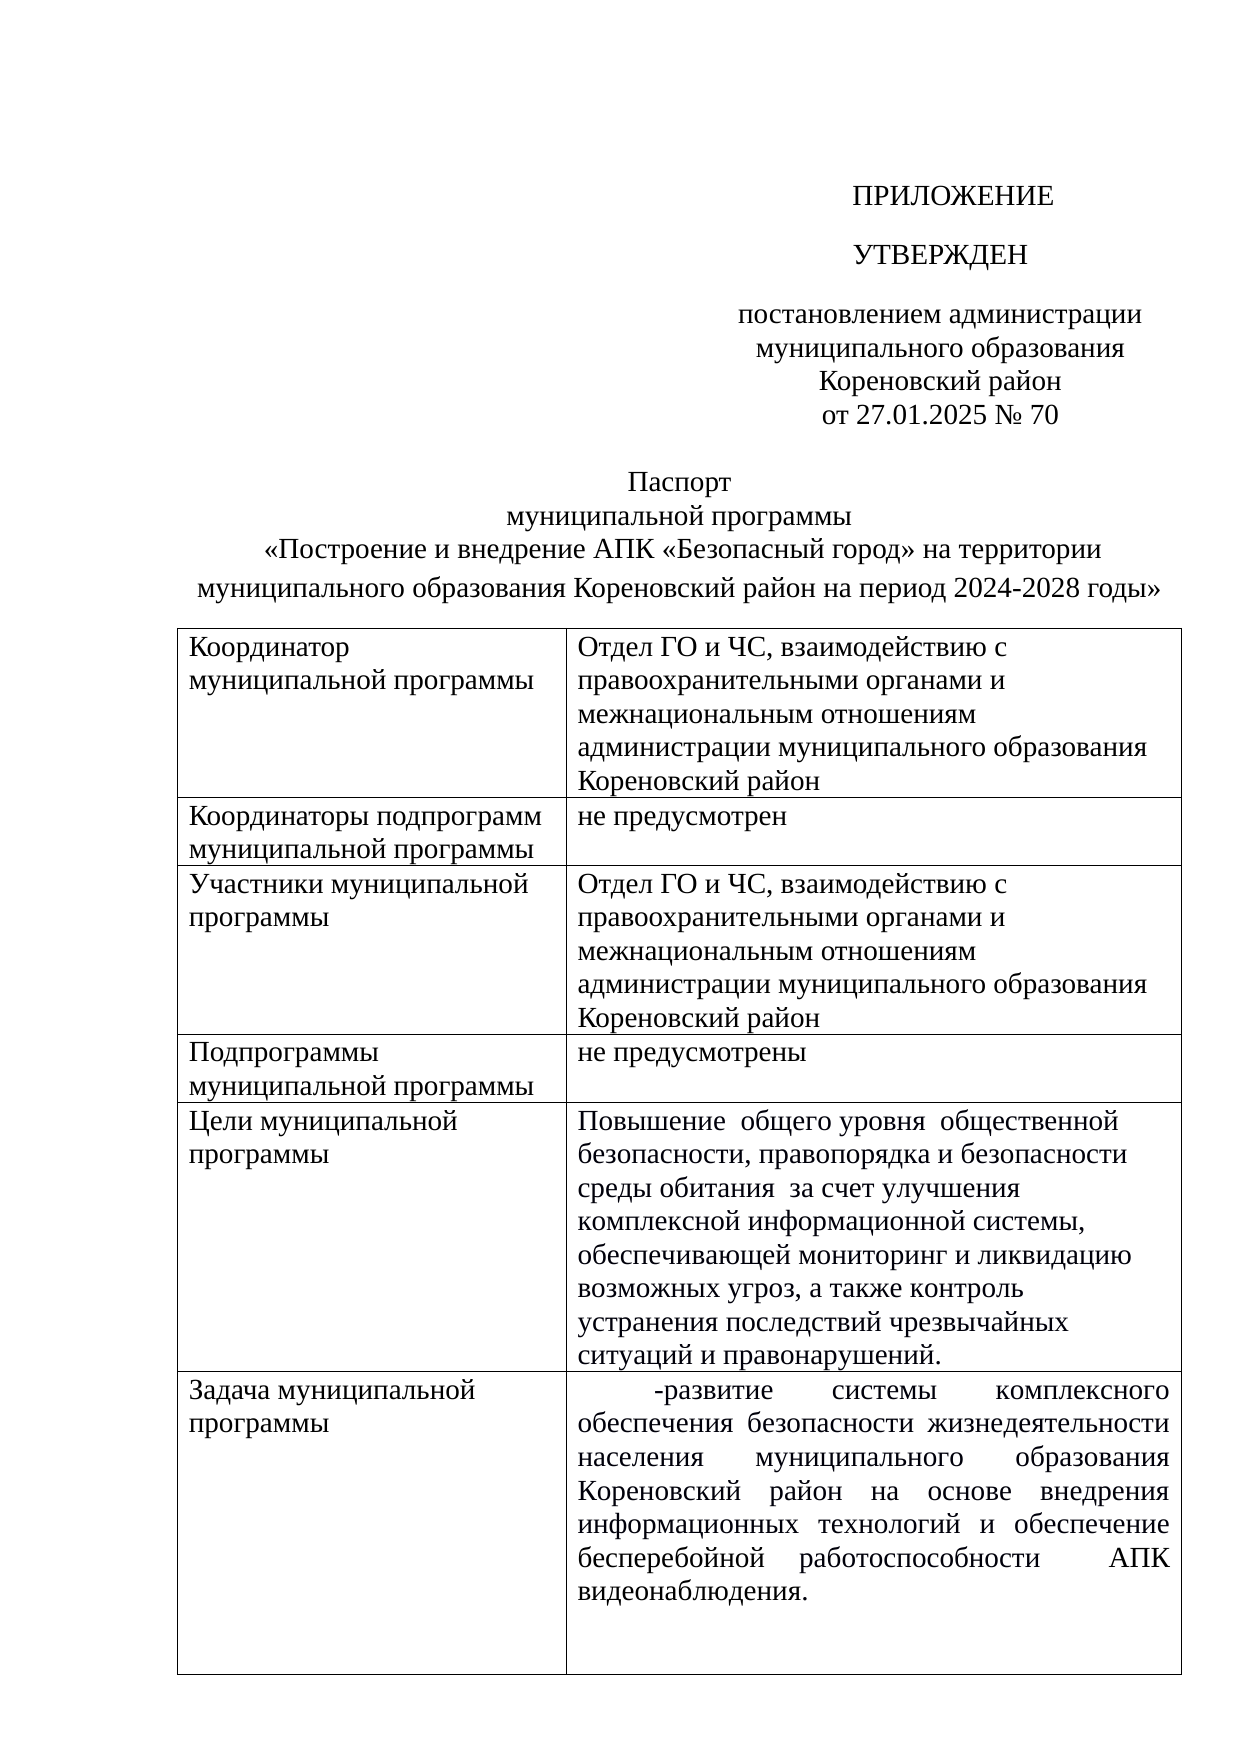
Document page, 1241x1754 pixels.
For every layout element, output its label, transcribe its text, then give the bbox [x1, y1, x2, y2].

table_cell Цели муниципальной программы [178, 1103, 566, 1371]
table_cell Повышение общего уровня общественной безопасности, правопорядка и безопасности среды обитания за счет улучшения комплексной информационной системы, обеспечивающей мониторинг и ликвидацию возможных угроз, а также контроль устранения последствий чрезвычайных ситуаций и правонарушений. [567, 1103, 1181, 1371]
table_cell -развитие системы комплексного обеспечения безопасности жизнедеятельности населения муниципального образования Кореновский район на основе внедрения информационных технологий и обеспечение бесперебойной работоспособности АПК видеонаблюдения. [567, 1372, 1181, 1674]
table_cell Координаторы подпрограмм муниципальной программы [178, 798, 566, 865]
table_header ПРИЛОЖЕНИЕ УТВЕРЖДЕН постановлением администрации муниципального образования Кореновский район от 27.01.2025 № 70 [177, 118, 1181, 431]
table_cell Участники муниципальной программы [178, 866, 566, 1033]
table_cell Отдел ГО и ЧС, взаимодействию с правоохранительными органами и межнациональным отношениям администрации муниципального образования Кореновский район [567, 629, 1181, 797]
table_cell Задача муниципальной программы [178, 1372, 566, 1674]
table_cell Отдел ГО и ЧС, взаимодействию с правоохранительными органами и межнациональным отношениям администрации муниципального образования Кореновский район [567, 866, 1181, 1033]
table_cell Координатор муниципальной программы [178, 629, 566, 797]
table_cell не предусмотрен [567, 798, 1181, 865]
table_cell не предусмотрены [567, 1035, 1181, 1102]
table_cell Подпрограммы муниципальной программы [178, 1035, 566, 1102]
table_cell Паспорт муниципальной программы «Построение и внедрение АПК «Безопасный город» на территории муниципального образования Кореновский район на период 2024-2028 годы» [177, 431, 1181, 628]
